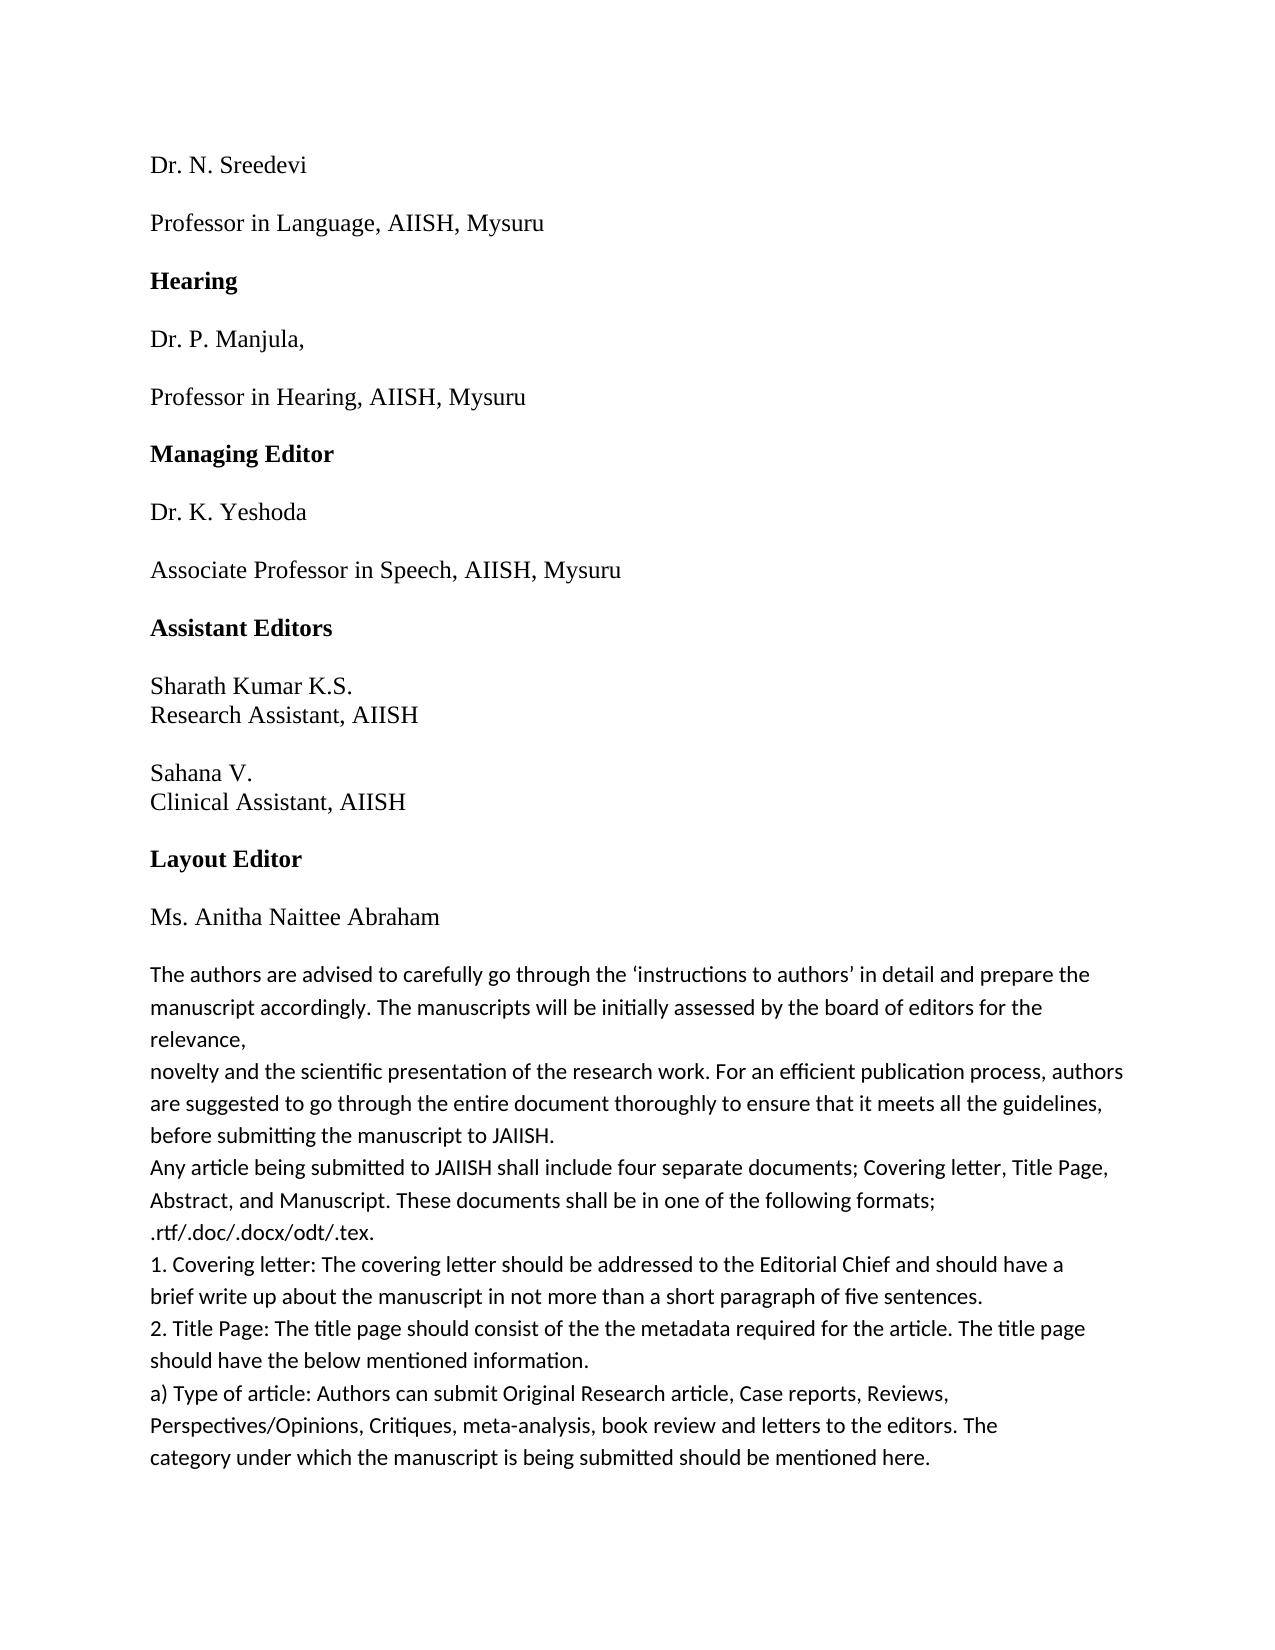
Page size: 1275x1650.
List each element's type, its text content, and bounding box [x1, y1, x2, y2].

text Dr. P. Manjula, [150, 324, 1125, 352]
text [150, 960, 1125, 1471]
text Professor in Hearing, AIISH, Mysuru [150, 382, 1125, 410]
text Sahana V. Clinical Assistant, AIISH [150, 758, 1125, 815]
text Dr. K. Yeshoda [150, 497, 1125, 526]
text Professor in Language, AIISH, Mysuru [150, 208, 1125, 237]
text Dr. N. Sreedevi [150, 150, 1125, 179]
text Managing Editor [150, 439, 1125, 468]
text Layout Editor [150, 844, 1125, 873]
text Hearing [150, 266, 1125, 294]
text Assistant Editors [150, 613, 1125, 642]
text Associate Professor in Speech, AIISH, Mysuru [150, 555, 1125, 584]
text Ms. Anitha Naittee Abraham [150, 902, 1125, 931]
text Sharath Kumar K.S. Research Assistant, AIISH [150, 671, 1125, 729]
